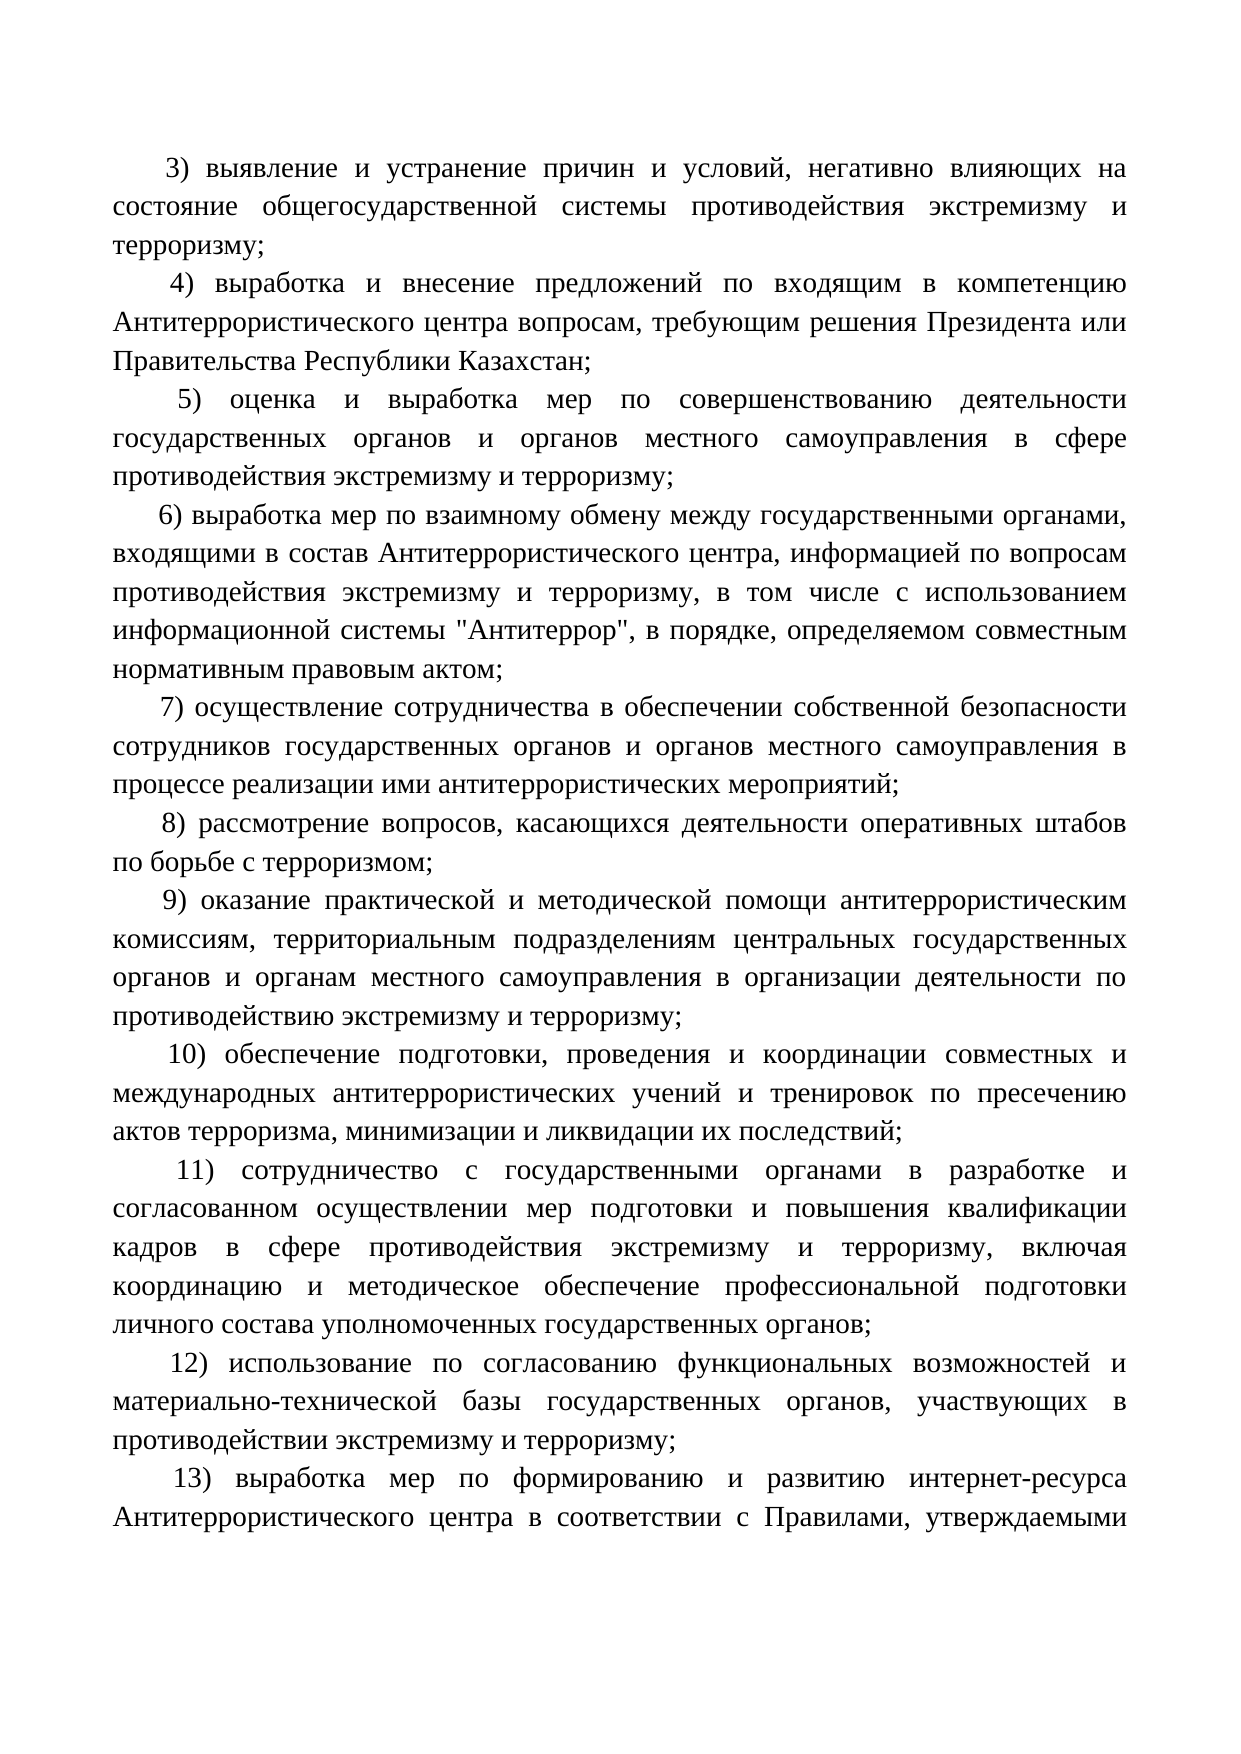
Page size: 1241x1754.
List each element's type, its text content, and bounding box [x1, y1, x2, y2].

text 11) сотрудничество с государственными органами в разработке и согласованном осуществлении мер подготовки и повышения квалификации кадров в сфере противодействия экстремизму и терроризму, включая координацию и методическое обеспечение профессиональной подготовки личного состава уполномоченных государственных органов; [112, 1152, 1128, 1340]
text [112, 1460, 1128, 1532]
text 9) оказание практической и методической помощи антитеррористическим комиссиям, территориальным подразделениям центральных государственных органов и органам местного самоуправления в организации деятельности по противодействию экстремизму и терроризму; [112, 882, 1128, 1031]
text 3) выявление и устранение причин и условий, негативно влияющих на состояние общегосударственной системы противодействия экстремизму и терроризму; [112, 150, 1128, 261]
text 5) оценка и выработка мер по совершенствованию деятельности государственных органов и органов местного самоуправления в сфере противодействия экстремизму и терроризму; [112, 381, 1128, 492]
text 12) использование по согласованию функциональных возможностей и материально-технической базы государственных органов, участвующих в противодействии экстремизму и терроризму; [112, 1345, 1128, 1455]
text 4) выработка и внесение предложений по входящим в компетенцию Антитеррористического центра вопросам, требующим решения Президента или Правительства Республики Казахстан; [112, 266, 1128, 376]
text 7) осуществление сотрудничества в обеспечении собственной безопасности сотрудников государственных органов и органов местного самоуправления в процессе реализации ими антитеррористических мероприятий; [112, 689, 1128, 800]
text 8) рассмотрение вопросов, касающихся деятельности оперативных штабов по борьбе с терроризмом; [112, 805, 1128, 877]
text 6) выработка мер по взаимному обмену между государственными органами, входящими в состав Антитеррористического центра, информацией по вопросам противодействия экстремизму и терроризму, в том числе с использованием информационной системы "Антитеррор", в порядке, определяемом совместным нормативным правовым актом; [112, 497, 1128, 684]
text 10) обеспечение подготовки, проведения и координации совместных и международных антитеррористических учений и тренировок по пресечению актов терроризма, минимизации и ликвидации их последствий; [112, 1036, 1128, 1147]
